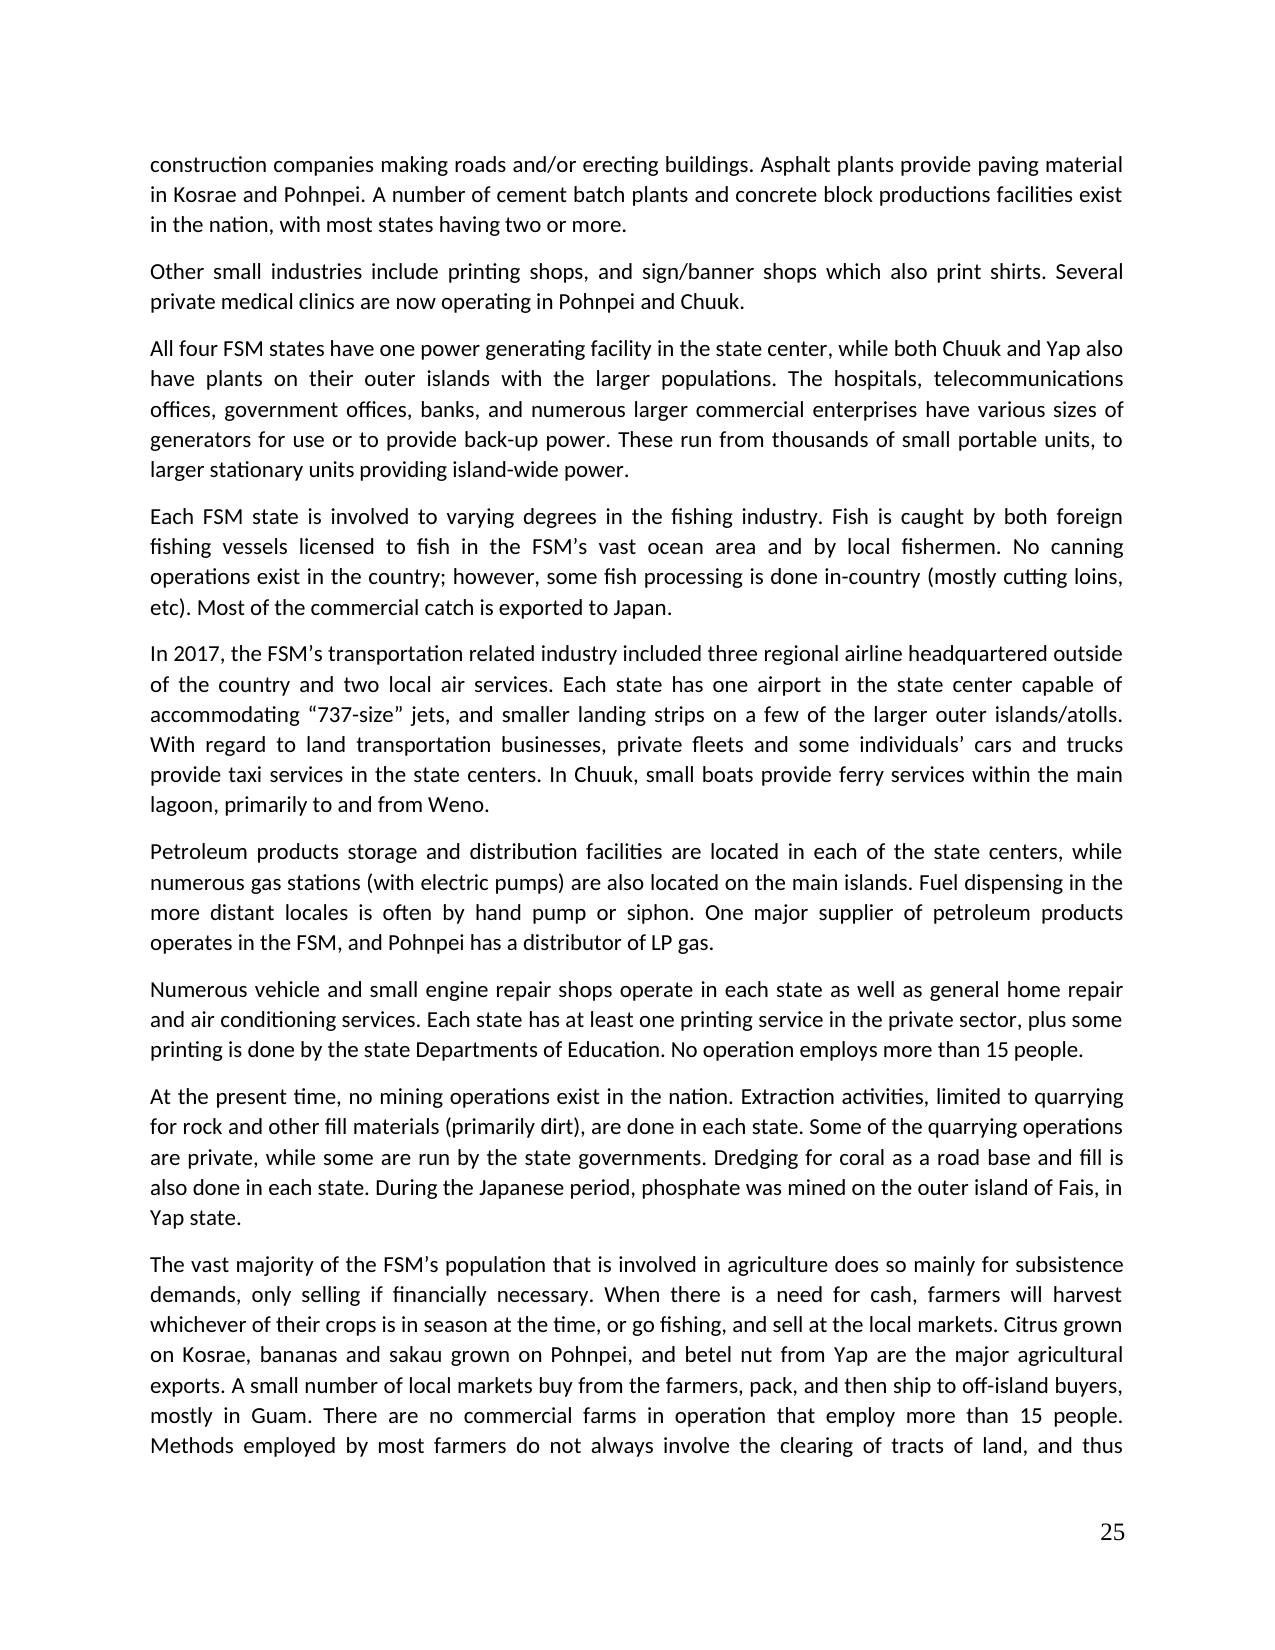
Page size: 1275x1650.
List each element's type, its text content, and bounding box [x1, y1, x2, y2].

text In 2017, the FSM’s transportation related industry included three regional airline headquartered outside of the country and two local air services. Each state has one airport in the state center capable of accommodating “737-size” jets, and smaller landing strips on a few of the larger outer islands/atolls. With regard to land transportation businesses, private fleets and some individuals’ cars and trucks provide taxi services in the state centers. In Chuuk, small boats provide ferry services within the main lagoon, primarily to and from Weno. [150, 639, 1125, 819]
text All four FSM states have one power generating facility in the state center, while both Chuuk and Yap also have plants on their outer islands with the larger populations. The hospitals, telecommunications offices, government offices, banks, and numerous larger commercial enterprises have various sizes of generators for use or to provide back-up power. These run from thousands of small portable units, to larger stationary units providing island-wide power. [150, 334, 1125, 483]
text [150, 1250, 1125, 1459]
text Numerous vehicle and small engine repair shops operate in each state as well as general home repair and air conditioning services. Each state has at least one printing service in the private sector, plus some printing is done by the state Departments of Education. No operation employs more than 15 people. [150, 975, 1125, 1063]
text Each FSM state is involved to varying degrees in the fishing industry. Fish is caught by both foreign fishing vessels licensed to fish in the FSM’s vast ocean area and by local fishermen. No canning operations exist in the country; however, some fish processing is done in-country (mostly cutting loins, etc). Most of the commercial catch is exported to Japan. [150, 502, 1125, 621]
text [150, 150, 1125, 238]
text At the present time, no mining operations exist in the nation. Extraction activities, limited to quarrying for rock and other fill materials (primarily dirt), are done in each state. Some of the quarrying operations are private, while some are run by the state governments. Dredging for coral as a road base and fill is also done in each state. During the Japanese period, phosphate was mined on the outer island of Fais, in Yap state. [150, 1082, 1125, 1231]
text Other small industries include printing shops, and sign/banner shops which also print shirts. Several private medical clinics are now operating in Pohnpei and Chuuk. [150, 257, 1125, 316]
text Petroleum products storage and distribution facilities are located in each of the state centers, while numerous gas stations (with electric pumps) are also located on the main islands. Fuel dispensing in the more distant locales is often by hand pump or siphon. One major supplier of petroleum products operates in the FSM, and Pohnpei has a distributor of LP gas. [150, 837, 1125, 956]
